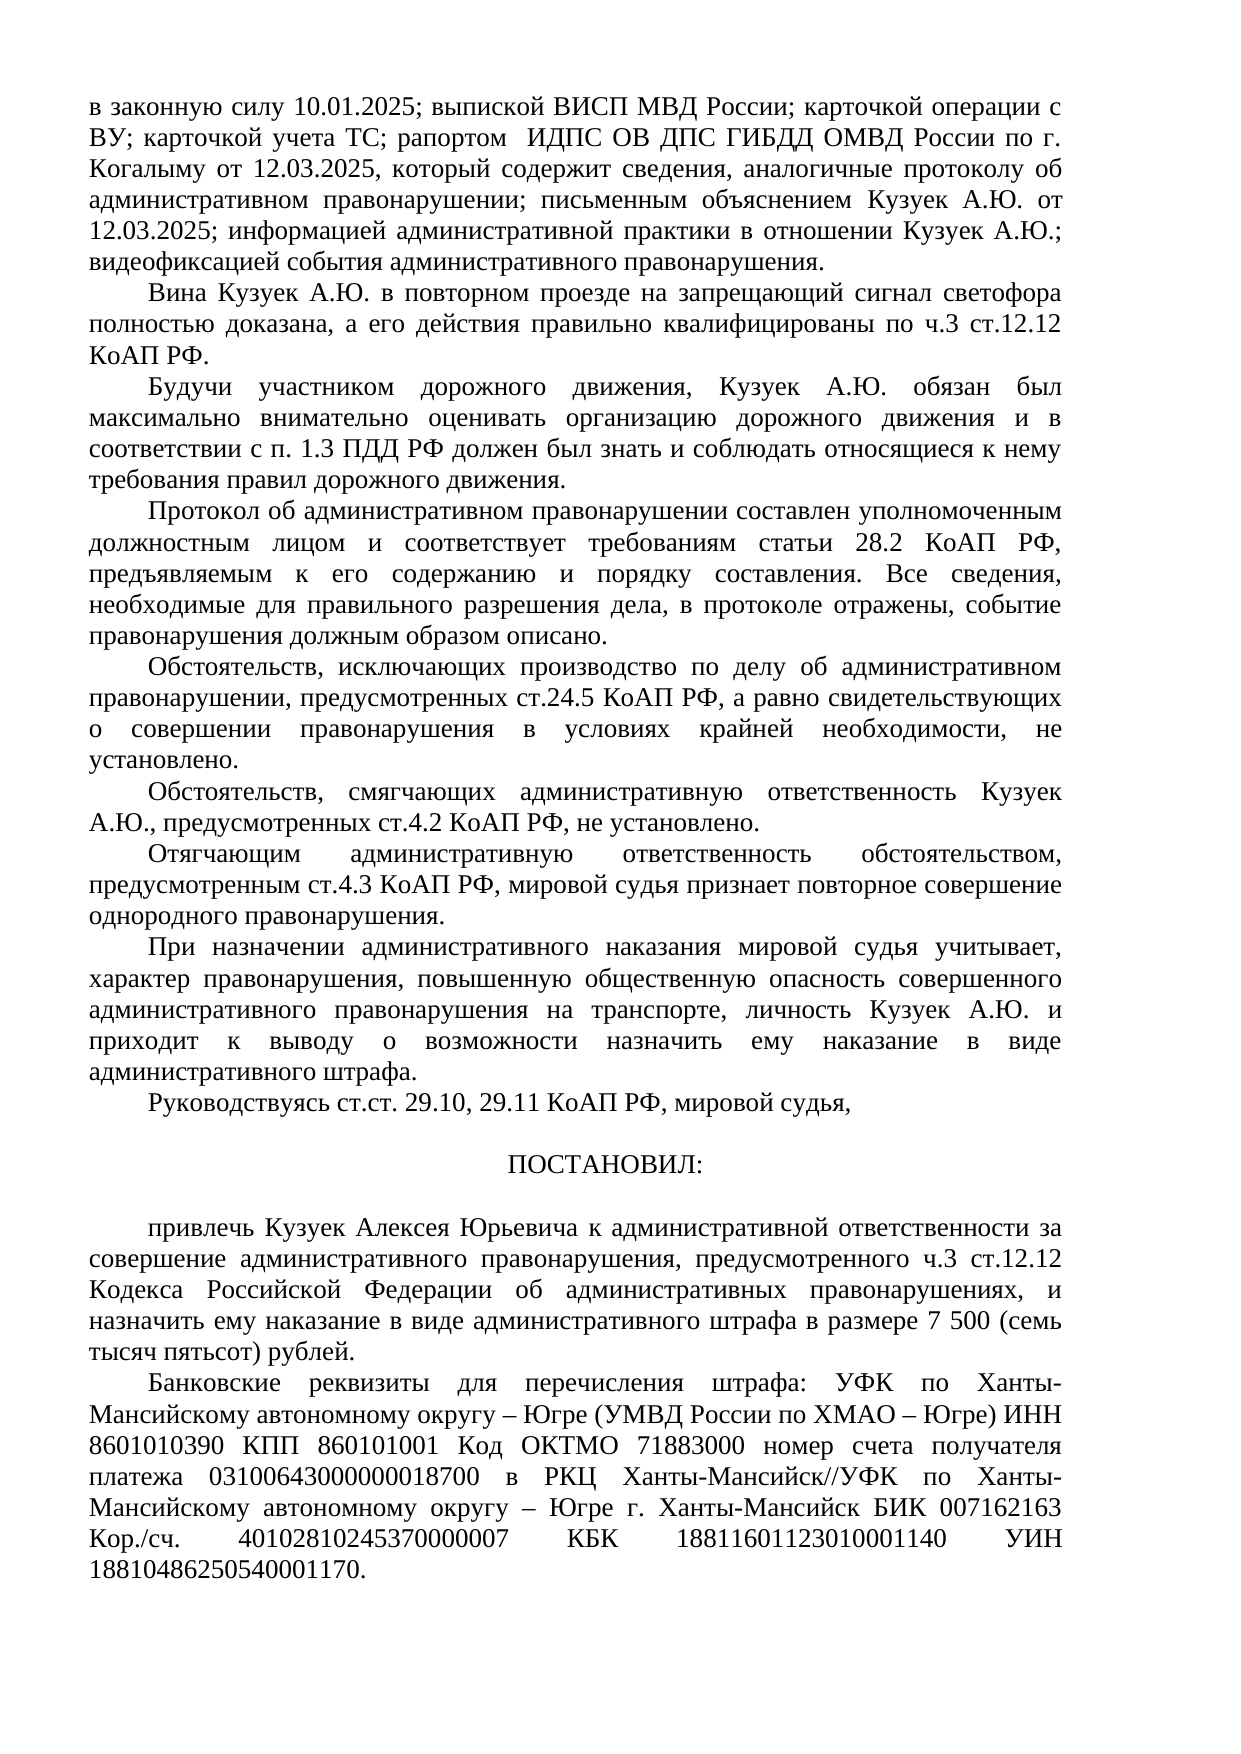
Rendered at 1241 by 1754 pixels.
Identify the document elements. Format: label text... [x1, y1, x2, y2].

text Протокол об административном правонарушении составлен уполномоченным должностным лицом и соответствует требованиям статьи 28.2 КоАП РФ, предъявляемым к его содержанию и порядку составления. Все сведения, необходимые для правильного разрешения дела, в протоколе отражены, событие правонарушения должным образом описано. [89, 494, 1063, 650]
text При назначении административного наказания мировой судья учитывает, характер правонарушения, повышенную общественную опасность совершенного административного правонарушения на транспорте, личность Кузуек А.Ю. и приходит к выводу о возможности назначить ему наказание в виде административного штрафа. [89, 931, 1063, 1086]
text Руководствуясь ст.ст. 29.10, 29.11 КоАП РФ, мировой судья, [89, 1086, 1063, 1117]
text привлечь Кузуек Алексея Юрьевича к административной ответственности за совершение административного правонарушения, предусмотренного ч.3 ст.12.12 Кодекса Российской Федерации об административных правонарушениях, и назначить ему наказание в виде административного штрафа в размере 7 500 (семь тысяч пятьсот) рублей. [89, 1211, 1063, 1367]
text Обстоятельств, смягчающих административную ответственность Кузуек А.Ю., предусмотренных ст.4.2 КоАП РФ, не установлено. [89, 775, 1063, 837]
text Банковские реквизиты для перечисления штрафа: УФК по Ханты-Мансийскому автономному округу – Югре (УМВД России по ХМАО – Югре) ИНН 8601010390 КПП 860101001 Код ОКТМО 71883000 номер счета получателя платежа 03100643000000018700 в РКЦ Ханты-Мансийск//УФК по Ханты-Мансийскому автономному округу – Югре г. Ханты-Мансийск БИК 007162163 Кор./сч. 40102810245370000007 КБК 18811601123010001140 УИН 18810486250540001170. [89, 1367, 1063, 1584]
text Обстоятельств, исключающих производство по делу об административном правонарушении, предусмотренных ст.24.5 КоАП РФ, а равно свидетельствующих о совершении правонарушения в условиях крайней необходимости, не установлено. [89, 650, 1063, 775]
text Будучи участником дорожного движения, Кузуек А.Ю. обязан был максимально внимательно оценивать организацию дорожного движения и в соответствии с п. 1.3 ПДД РФ должен был знать и соблюдать относящиеся к нему требования правил дорожного движения. [89, 370, 1063, 494]
text ПОСТАНОВИЛ: [89, 1148, 1063, 1180]
text Отягчающим административную ответственность обстоятельством, предусмотренным ст.4.3 КоАП РФ, мировой судья признает повторное совершение однородного правонарушения. [89, 837, 1063, 931]
text Вина Кузуек А.Ю. в повторном проезде на запрещающий сигнал светофора полностью доказана, а его действия правильно квалифицированы по ч.3 ст.12.12 КоАП РФ. [89, 276, 1063, 370]
